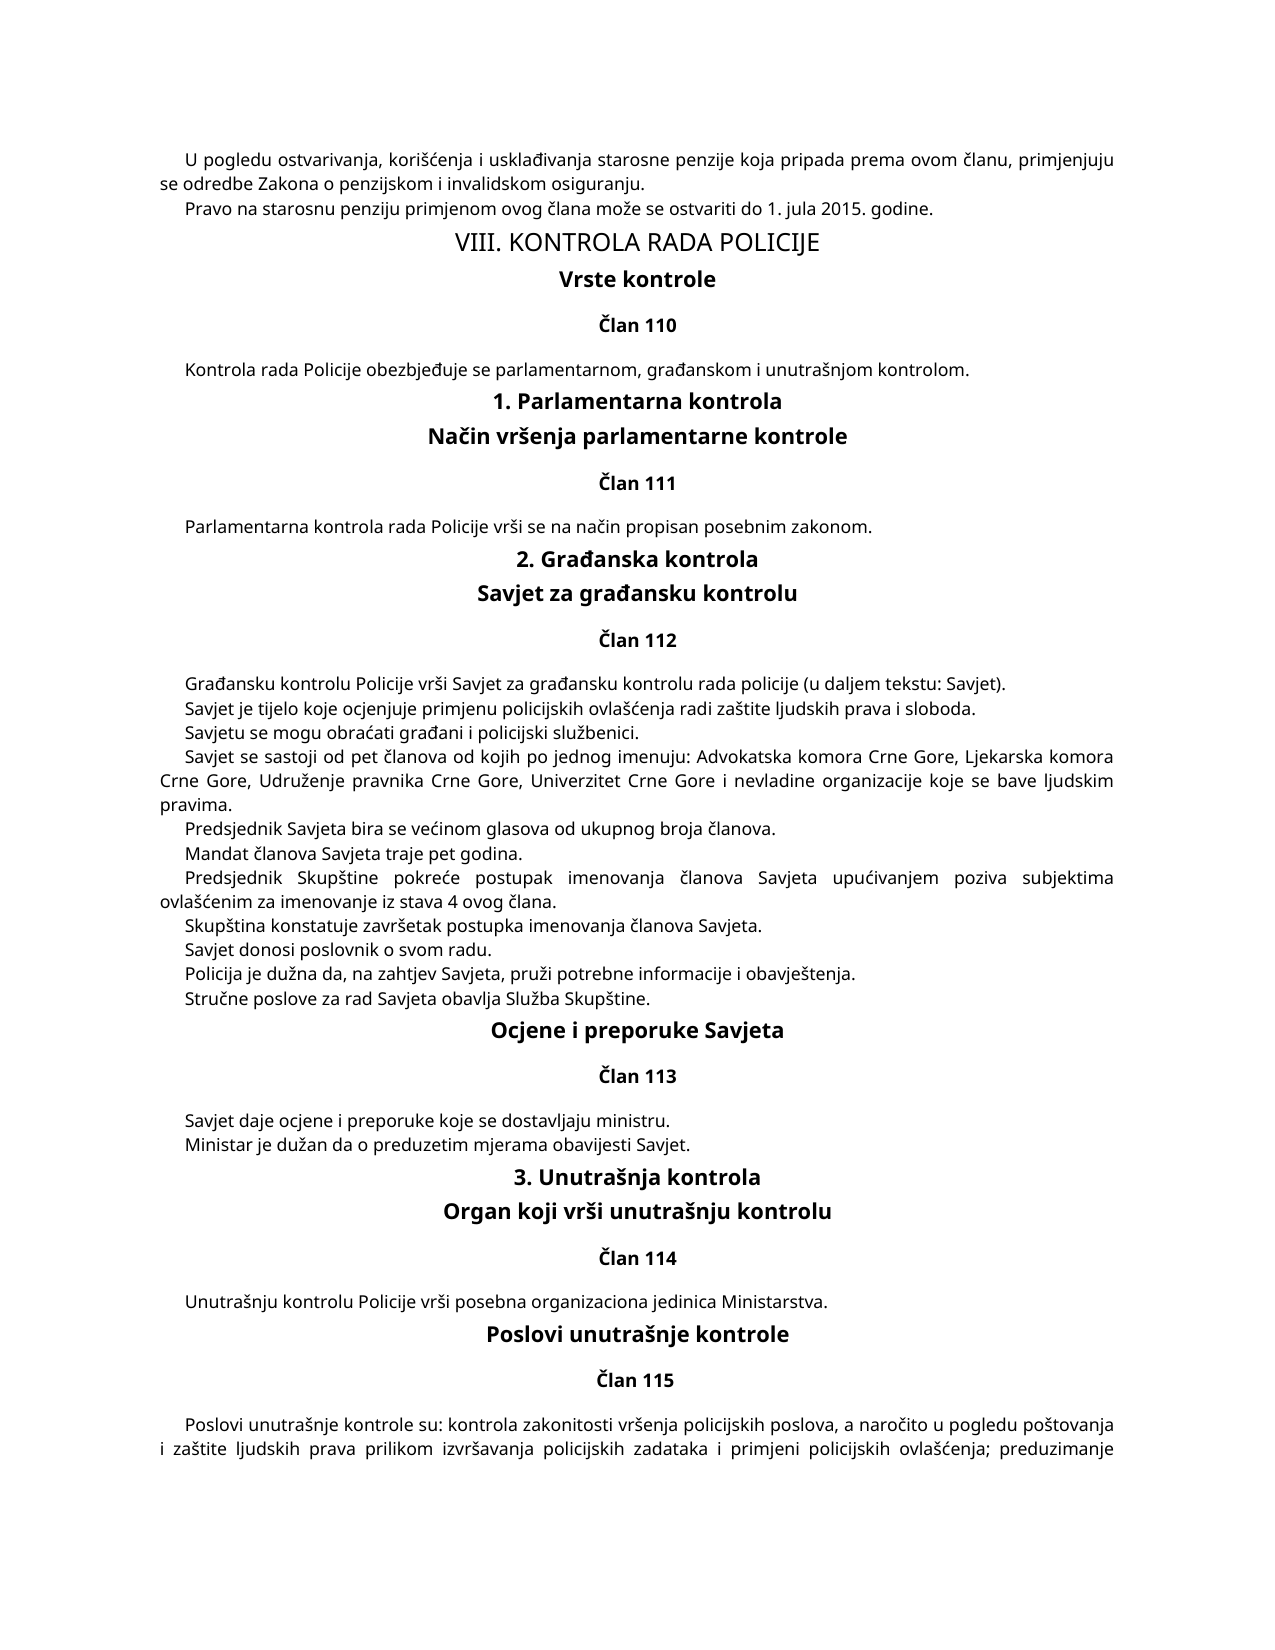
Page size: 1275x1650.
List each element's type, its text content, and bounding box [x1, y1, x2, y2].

text Član 110 [148, 313, 1127, 338]
text 3. Unutrašnja kontrola [148, 1162, 1127, 1191]
text Vrste kontrole [148, 264, 1127, 293]
text Savjet za građansku kontrolu [148, 578, 1127, 608]
text Savjet se sastoji od pet članova od kojih po jednog imenuju: Advokatska komora Crne Gore, Ljekarska komora Crne Gore, Udruženje pravnika Crne Gore, Univerzitet Crne Gore i nevladine organizacije koje se bave ljudskim pravima. [159, 744, 1115, 817]
text Skupština konstatuje završetak postupka imenovanja članova Savjeta. [159, 913, 1115, 938]
text Savjet donosi poslovnik o svom radu. [159, 938, 1115, 962]
text Mandat članova Savjeta traje pet godina. [159, 841, 1115, 865]
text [159, 1412, 1115, 1461]
text VIII. KONTROLA RADA POLICIJE [148, 225, 1127, 259]
text Poslovi unutrašnje kontrole [148, 1319, 1127, 1349]
text U pogledu ostvarivanja, korišćenja i usklađivanja starosne penzije koja pripada prema ovom članu, primjenjuju se odredbe Zakona o penzijskom i invalidskom osiguranju. [159, 148, 1115, 196]
text Savjet daje ocjene i preporuke koje se dostavljaju ministru. [159, 1108, 1115, 1133]
text Savjet je tijelo koje ocjenjuje primjenu policijskih ovlašćenja radi zaštite ljudskih prava i sloboda. [159, 696, 1115, 720]
text Predsjednik Savjeta bira se većinom glasova od ukupnog broja članova. [159, 817, 1115, 841]
text Način vršenja parlamentarne kontrole [148, 421, 1127, 451]
text Policija je dužna da, na zahtjev Savjeta, pruži potrebne informacije i obavještenja. [159, 962, 1115, 986]
text Član 113 [148, 1064, 1127, 1089]
text Parlamentarna kontrola rada Policije vrši se na način propisan posebnim zakonom. [159, 514, 1115, 539]
text Predsjednik Skupštine pokreće postupak imenovanja članova Savjeta upućivanjem poziva subjektima ovlašćenim za imenovanje iz stava 4 ovog člana. [159, 865, 1115, 913]
text Savjetu se mogu obraćati građani i policijski službenici. [159, 720, 1115, 744]
text Organ koji vrši unutrašnju kontrolu [148, 1196, 1127, 1226]
text 1. Parlamentarna kontrola [148, 386, 1127, 416]
text Član 115 ﻿ [148, 1368, 1127, 1393]
text Član 114 [148, 1245, 1127, 1271]
text Pravo na starosnu penziju primjenom ovog člana može se ostvariti do 1. jula 2015. godine. [159, 196, 1115, 220]
text Stručne poslove za rad Savjeta obavlja Služba Skupštine. [159, 986, 1115, 1010]
text Kontrola rada Policije obezbjeđuje se parlamentarnom, građanskom i unutrašnjom kontrolom. [159, 357, 1115, 382]
text Ocjene i preporuke Savjeta [148, 1015, 1127, 1045]
text Član 112 [148, 627, 1127, 653]
text Član 111 [148, 470, 1127, 495]
text Građansku kontrolu Policije vrši Savjet za građansku kontrolu rada policije (u daljem tekstu: Savjet). [159, 672, 1115, 696]
text Ministar je dužan da o preduzetim mjerama obavijesti Savjet. [159, 1133, 1115, 1157]
text Unutrašnju kontrolu Policije vrši posebna organizaciona jedinica Ministarstva. [159, 1290, 1115, 1314]
text 2. Građanska kontrola [148, 543, 1127, 573]
